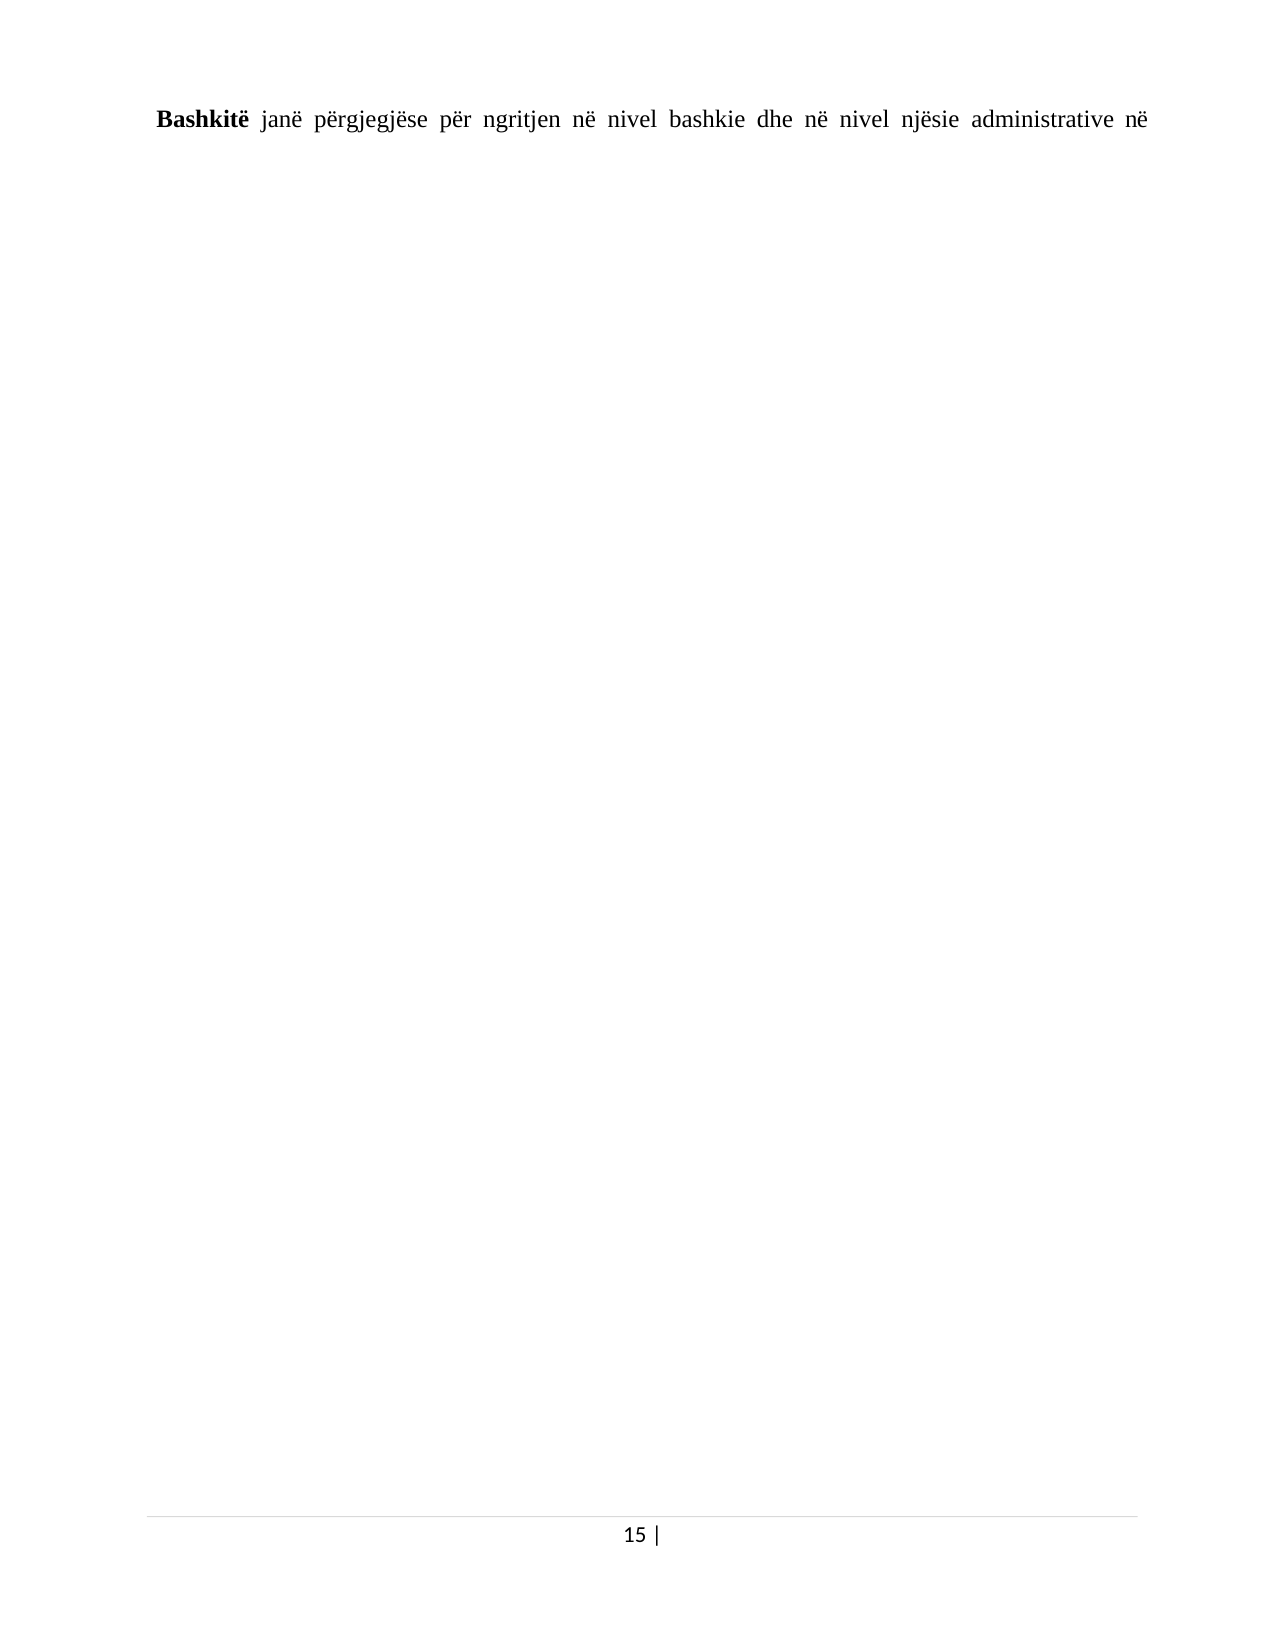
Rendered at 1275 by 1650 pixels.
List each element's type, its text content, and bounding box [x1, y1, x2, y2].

text Bashkitë janë përgjegjëse për ngritjen në nivel bashkie dhe në nivel njësie administrative në [156, 104, 1200, 133]
